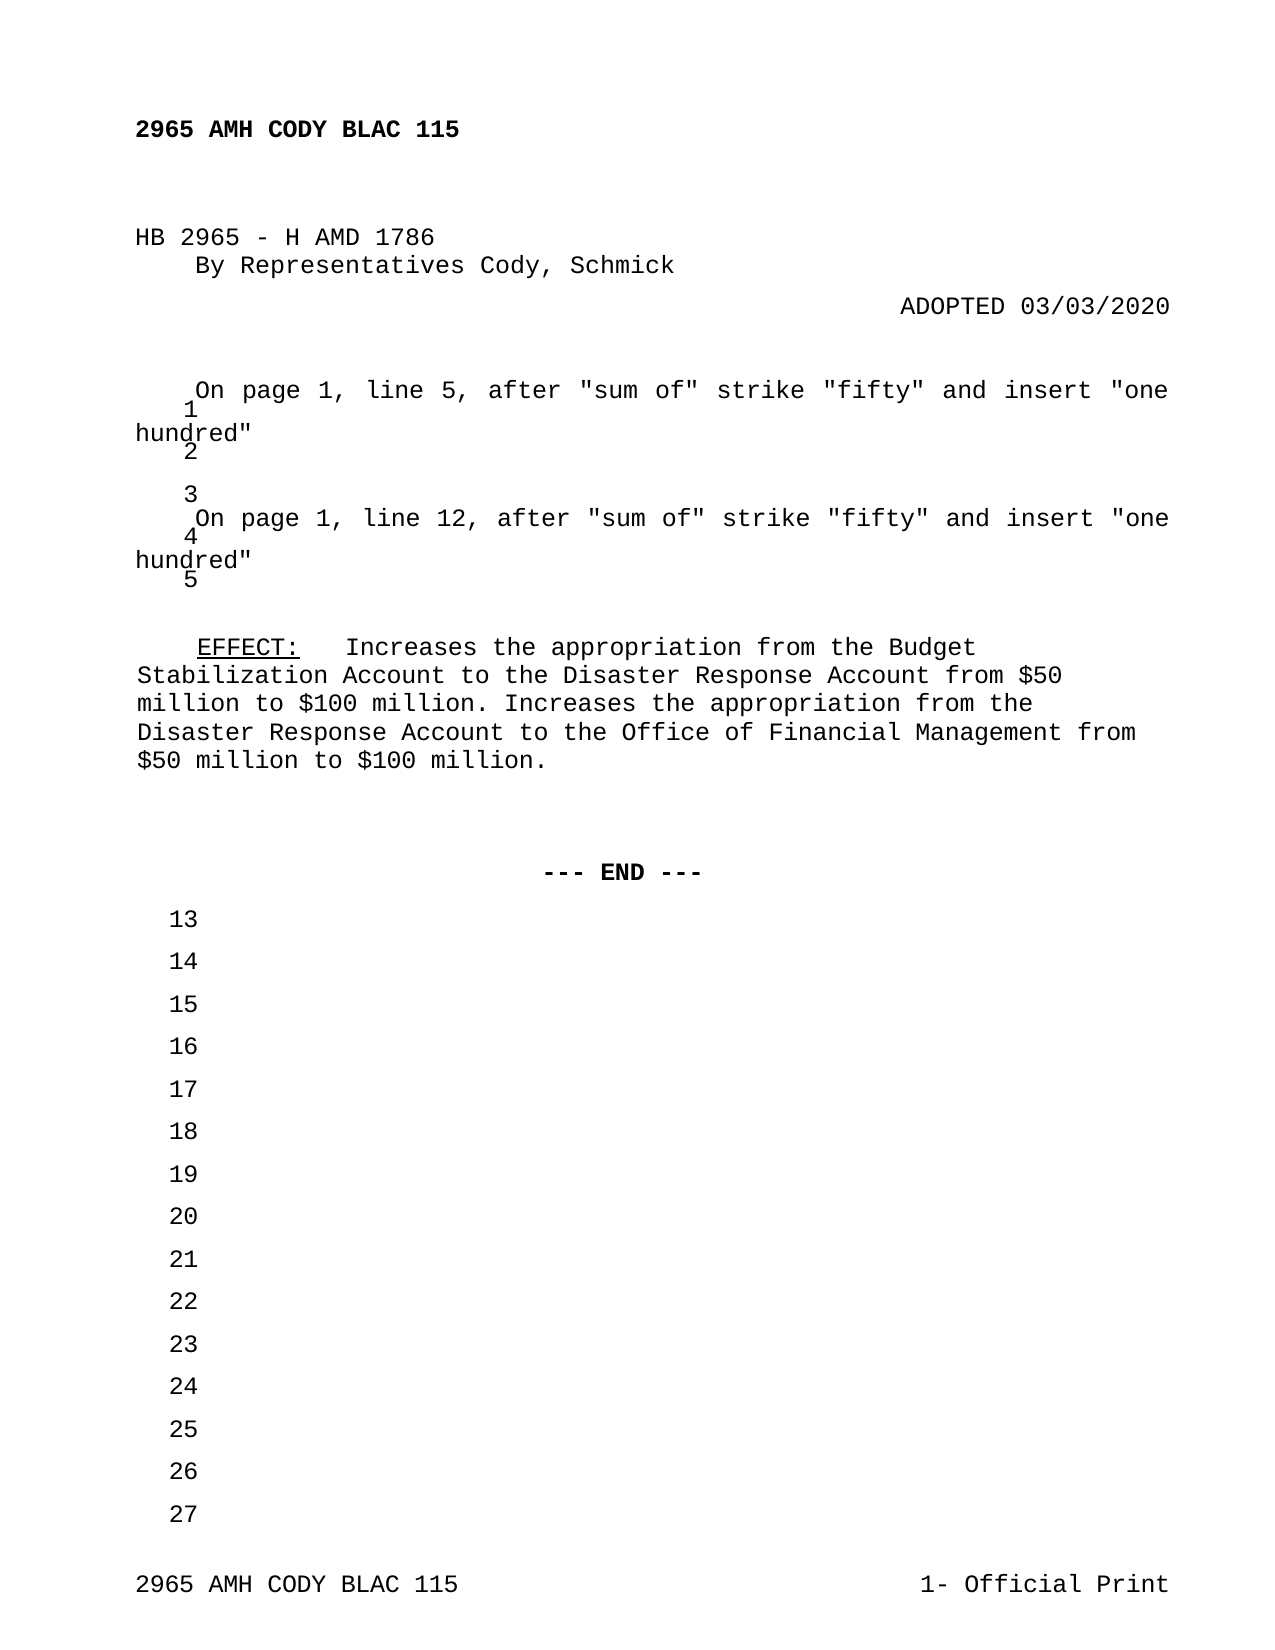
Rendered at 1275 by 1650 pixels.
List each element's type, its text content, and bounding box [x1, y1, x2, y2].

text - [135, 224, 1170, 252]
text On page 1, line 5, after "sum of" strike "fifty" and insert "one hundred" [135, 365, 1170, 450]
text --- END --- [75, 847, 1170, 889]
text On page 1, line 12, after "sum of" strike "fifty" and insert "one hundred" [135, 492, 1170, 577]
